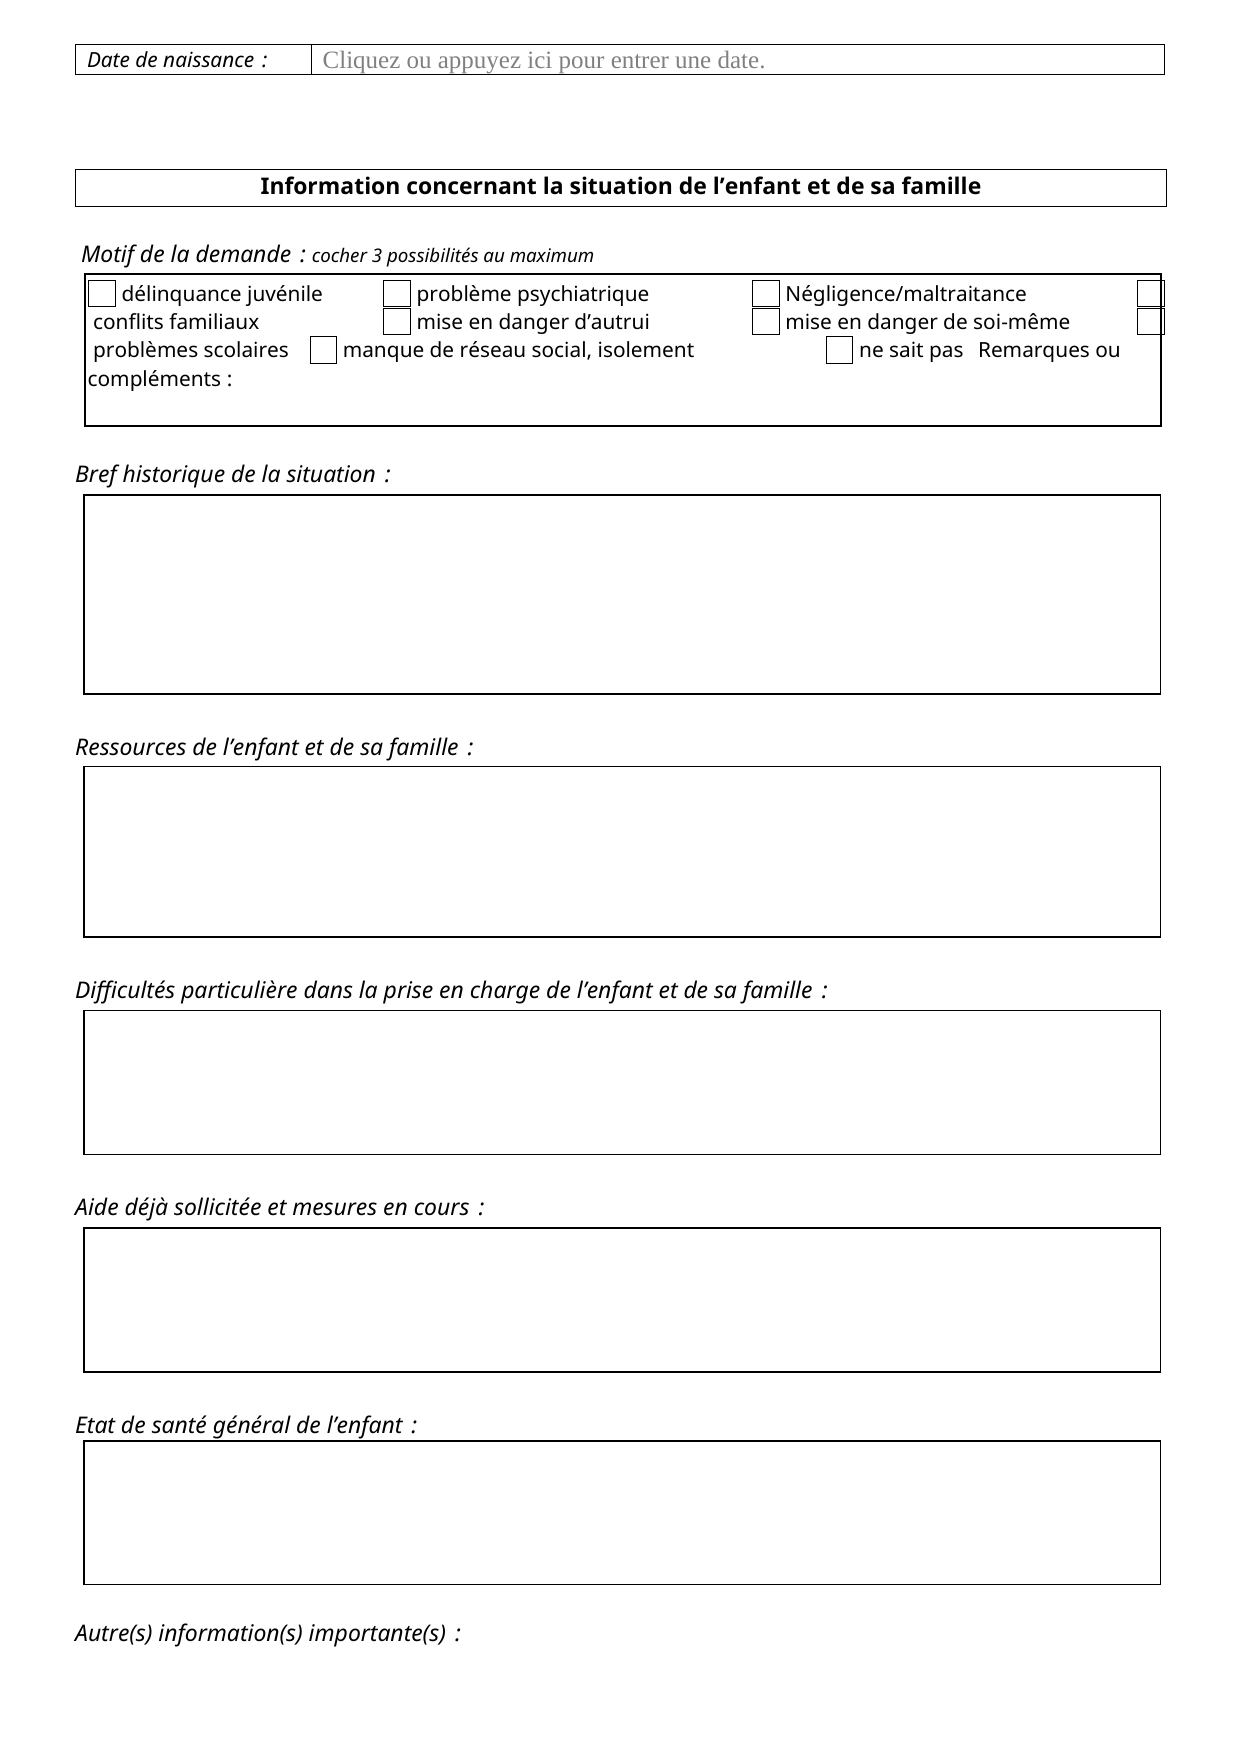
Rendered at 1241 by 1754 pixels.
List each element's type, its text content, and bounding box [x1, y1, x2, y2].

text Autre(s) information(s) importante(s) : [75, 1617, 1165, 1648]
table_cell Date de naissance : [76, 45, 311, 74]
text Bref historique de la situation : [75, 458, 1165, 489]
text Difficultés particulière dans la prise en charge de l’enfant et de sa famille : [75, 974, 1165, 1005]
text Motif de la demande : cocher 3 possibilités au maximum [75, 238, 1165, 269]
text Aide déjà sollicitée et mesures en cours : [75, 1191, 1165, 1222]
text délinquance juvénile problème psychiatrique Négligence/maltraitance conflits familiaux mise en danger d’autrui mise en danger de soi-même problèmes scolaires manque de réseau social, isolement ne sait pas Remarques ou compléments : [86, 277, 1160, 392]
table_header Information concernant la situation de l’enfant et de sa famille [76, 170, 1166, 206]
text Ressources de l’enfant et de sa famille : [75, 730, 1165, 762]
text Etat de santé général de l’enfant : [75, 1408, 1165, 1440]
